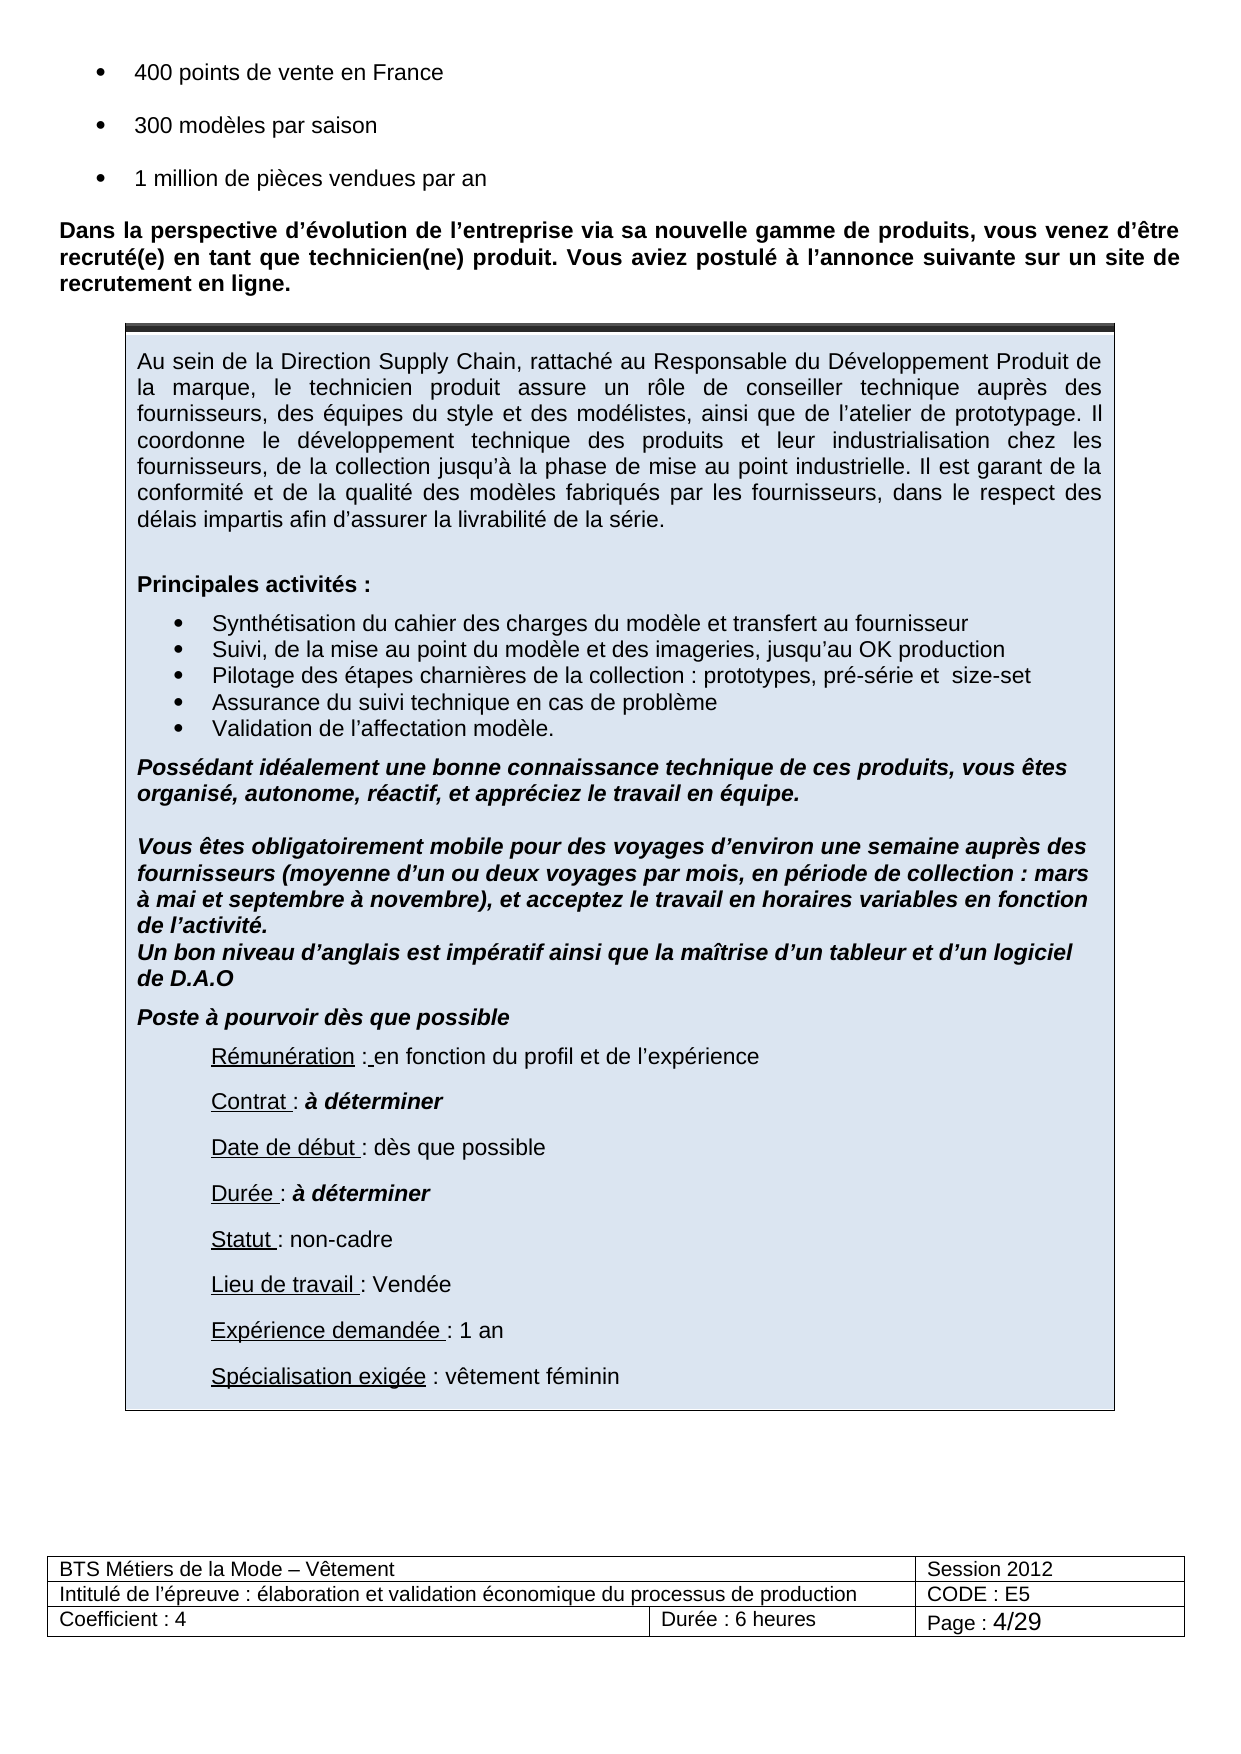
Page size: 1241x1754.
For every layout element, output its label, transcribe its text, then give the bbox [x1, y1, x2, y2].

list 400 points de vente en France [97, 59, 1181, 85]
list 300 modèles par saison [97, 112, 1181, 138]
list 1 million de pièces vendues par an [97, 164, 1181, 191]
table_header Au sein de la Direction Supply Chain, rattaché au Responsable du Développement Produit de la marque, le technicien produit assure un rôle de conseiller technique auprès des fournisseurs, des équipes du style et des modélistes, ainsi que de l’atelier de prototypage. Il coordonne le développement technique des produits et leur industrialisation chez les fournisseurs, de la collection jusqu’à la phase de mise au point industrielle. Il est garant de la conformité et de la qualité des modèles fabriqués par les fournisseurs, dans le respect des délais impartis afin d’assurer la livrabilité de la série. Principales activités : Synthétisation du cahier des charges du modèle et transfert au fournisseur Suivi, de la mise au point du modèle et des imageries, jusqu’au OK production Pilotage des étapes charnières de la collection : prototypes, pré-série et size-set Assurance du suivi technique en cas de problème Validation de l’affectation modèle. Possédant idéalement une bonne connaissance technique de ces produits, vous êtes organisé, autonome, réactif, et appréciez le travail en équipe. Vous êtes obligatoirement mobile pour des voyages d’environ une semaine auprès des fournisseurs (moyenne d’un ou deux voyages par mois, en période de collection : mars à mai et septembre à novembre), et acceptez le travail en horaires variables en fonction de l’activité. Un bon niveau d’anglais est impératif ainsi que la maîtrise d’un tableur et d’un logiciel de D.A.O Poste à pourvoir dès que possible Rémunération : en fonction du profil et de l’expérience Contrat : à déterminer Date de début : dès que possible Durée : à déterminer Statut : non-cadre Lieu de travail : Vendée Expérience demandée : 1 an Spécialisation exigée : vêtement féminin [126, 335, 1114, 1409]
text Dans la perspective d’évolution de l’entreprise via sa nouvelle gamme de produits, vous venez d’être recruté(e) en tant que technicien(ne) produit. Vous aviez postulé à l’annonce suivante sur un site de recrutement en ligne. [59, 217, 1181, 296]
